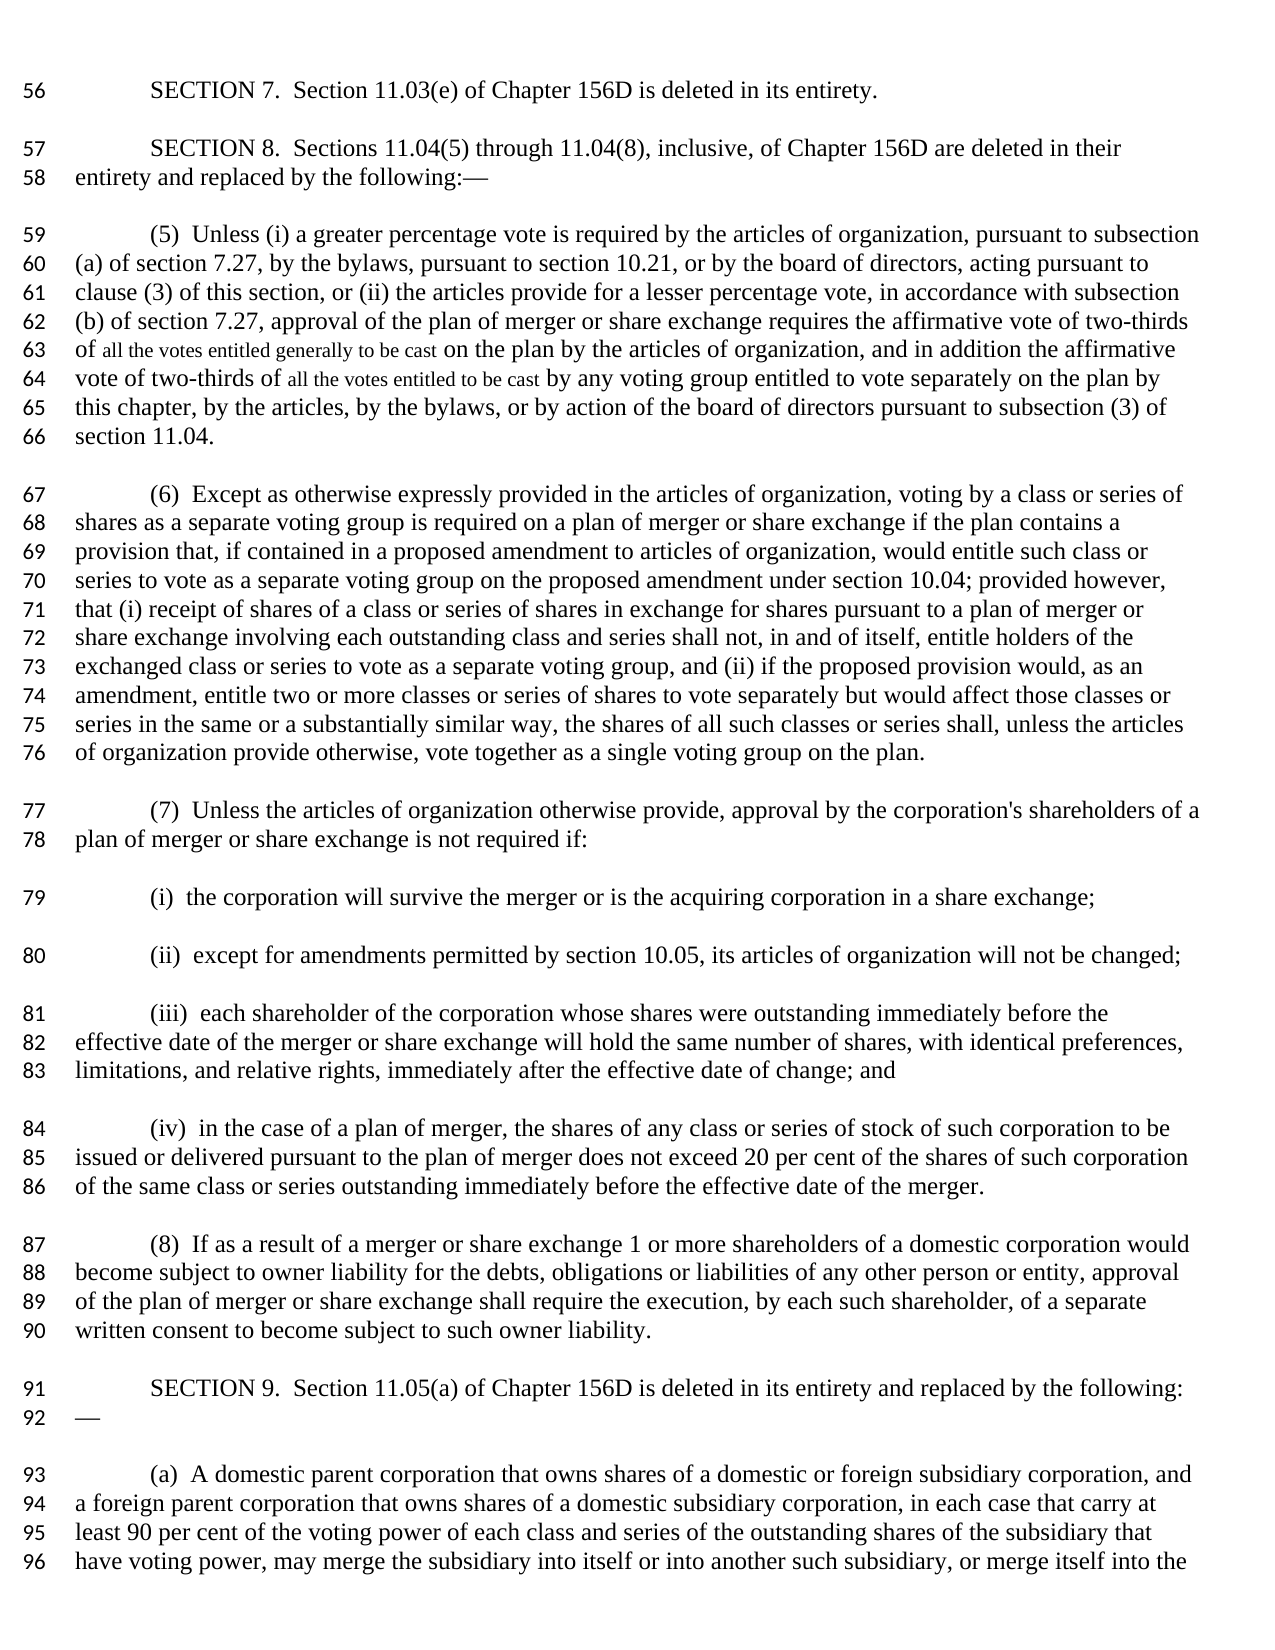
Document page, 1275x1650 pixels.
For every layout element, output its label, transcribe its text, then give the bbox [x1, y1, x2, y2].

text (iv) in the case of a plan of merger, the shares of any class or series of stock of such corporation to be issued or delivered pursuant to the plan of merger does not exceed 20 per cent of the shares of such corporation of the same class or series outstanding immediately before the effective date of the merger. [75, 1113, 1200, 1199]
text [75, 1459, 1200, 1574]
text SECTION 9. Section 11.05(a) of Chapter 156D is deleted in its entirety and replaced by the following:— [75, 1373, 1200, 1430]
text (i) the corporation will survive the merger or is the acquiring corporation in a share exchange; [75, 882, 1200, 911]
text (ii) except for amendments permitted by section 10.05, its articles of organization will not be changed; [75, 940, 1200, 969]
text (iii) each shareholder of the corporation whose shares were outstanding immediately before the effective date of the merger or share exchange will hold the same number of shares, with identical preferences, limitations, and relative rights, immediately after the effective date of change; and [75, 998, 1200, 1084]
text (6) Except as otherwise expressly provided in the articles of organization, voting by a class or series of shares as a separate voting group is required on a plan of merger or share exchange if the plan contains a provision that, if contained in a proposed amendment to articles of organization, would entitle such class or series to vote as a separate voting group on the proposed amendment under section 10.04; provided however, that (i) receipt of shares of a class or series of shares in exchange for shares pursuant to a plan of merger or share exchange involving each outstanding class and series shall not, in and of itself, entitle holders of the exchanged class or series to vote as a separate voting group, and (ii) if the proposed provision would, as an amendment, entitle two or more classes or series of shares to vote separately but would affect those classes or series in the same or a substantially similar way, the shares of all such classes or series shall, unless the articles of organization provide otherwise, vote together as a single voting group on the plan. [75, 479, 1200, 766]
text (7) Unless the articles of organization otherwise provide, approval by the corporation's shareholders of a plan of merger or share exchange is not required if: [75, 795, 1200, 853]
text (8) If as a result of a merger or share exchange 1 or more shareholders of a domestic corporation would become subject to owner liability for the debts, obligations or liabilities of any other person or entity, approval of the plan of merger or share exchange shall require the execution, by each such shareholder, of a separate written consent to become subject to such owner liability. [75, 1229, 1200, 1344]
text SECTION 8. Sections 11.04(5) through 11.04(8), inclusive, of Chapter 156D are deleted in their entirety and replaced by the following:— [75, 133, 1200, 190]
text (5) Unless (i) a greater percentage vote is required by the articles of organization, pursuant to subsection (a) of section 7.27, by the bylaws, pursuant to section 10.21, or by the board of directors, acting pursuant to clause (3) of this section, or (ii) the articles provide for a lesser percentage vote, in accordance with subsection (b) of section 7.27, approval of the plan of merger or share exchange requires the affirmative vote of two-thirds of all the votes entitled generally to be cast on the plan by the articles of organization, and in addition the affirmative vote of two-thirds of all the votes entitled to be cast by any voting group entitled to vote separately on the plan by this chapter, by the articles, by the bylaws, or by action of the board of directors pursuant to subsection (3) of section 11.04. [75, 219, 1200, 449]
text SECTION 7. Section 11.03(e) of Chapter 156D is deleted in its entirety. [75, 75, 1200, 104]
